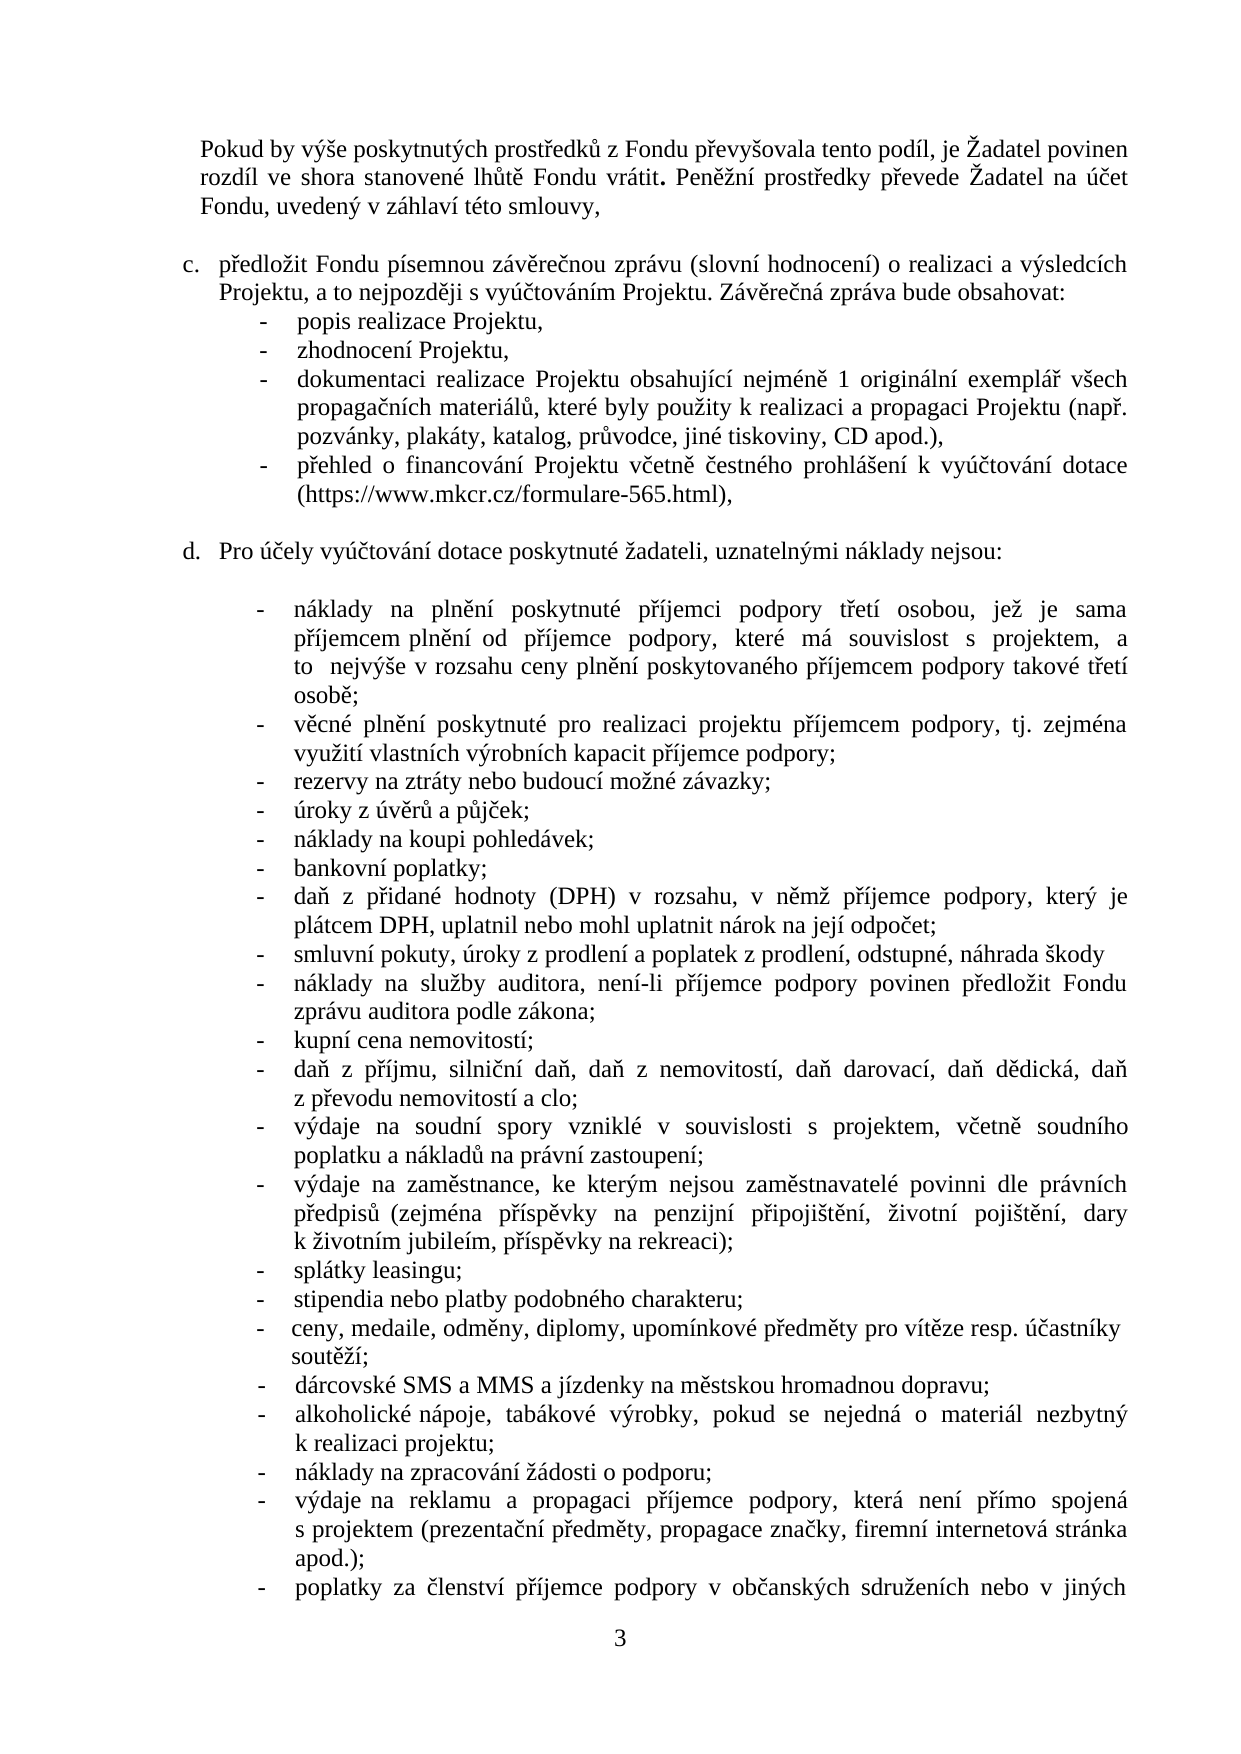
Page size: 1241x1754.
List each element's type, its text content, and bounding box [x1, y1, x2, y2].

list přehled o financování Projektu včetně čestného prohlášení k vyúčtování dotace (https://www.mkcr.cz/formulare-565.html), [259, 450, 1129, 507]
list Pro účely vyúčtování dotace poskytnuté žadateli, uznatelnými náklady nejsou: [182, 536, 1140, 565]
list náklady na zpracování žádosti o podporu; [257, 1457, 1140, 1485]
list náklady na koupi pohledávek; [256, 824, 1140, 853]
list smluvní pokuty, úroky z prodlení a poplatek z prodlení, odstupné, náhrada škody [256, 939, 1140, 968]
list stipendia nebo platby podobného charakteru; [256, 1284, 1140, 1313]
list dokumentaci realizace Projektu obsahující nejméně 1 originální exemplář všech propagačních materiálů, které byly použity k realizaci a propagaci Projektu (např. pozvánky, plakáty, katalog, průvodce, jiné tiskoviny, CD apod.), [259, 364, 1129, 450]
list popis realizace Projektu, [259, 306, 1140, 335]
list zhodnocení Projektu, [259, 335, 1140, 364]
list výdaje na zaměstnance, ke kterým nejsou zaměstnavatelé povinni dle právních předpisů (zejména příspěvky na penzijní připojištění, životní pojištění, dary k životním jubileím, příspěvky na rekreaci); [256, 1169, 1128, 1255]
list náklady na služby auditora, není-li příjemce podpory povinen předložit Fondu zprávu auditora podle zákona; [256, 968, 1128, 1025]
list výdaje na reklamu a propagaci příjemce podpory, která není přímo spojená s projektem (prezentační předměty, propagace značky, firemní internetová stránka apod.); [257, 1485, 1128, 1572]
list předložit Fondu písemnou závěrečnou zprávu (slovní hodnocení) o realizaci a výsledcích Projektu, a to nejpozději s vyúčtováním Projektu. Závěrečná zpráva bude obsahovat: [182, 249, 1128, 306]
list kupní cena nemovitostí; [256, 1025, 1140, 1054]
list daň z příjmu, silniční daň, daň z nemovitostí, daň darovací, daň dědická, daň z převodu nemovitostí a clo; [256, 1054, 1127, 1111]
list alkoholické nápoje, tabákové výrobky, pokud se nejedná o materiál nezbytný k realizaci projektu; [257, 1399, 1128, 1457]
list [257, 1572, 1127, 1600]
list daň z přidané hodnoty (DPH) v rozsahu, v němž příjemce podpory, který je plátcem DPH, uplatnil nebo mohl uplatnit nárok na její odpočet; [256, 881, 1128, 939]
list bankovní poplatky; [256, 853, 1140, 881]
list věcné plnění poskytnuté pro realizaci projektu příjemcem podpory, tj. zejména využití vlastních výrobních kapacit příjemce podpory; [256, 709, 1128, 766]
list dárcovské SMS a MMS a jízdenky na městskou hromadnou dopravu; [257, 1370, 1140, 1399]
list rezervy na ztráty nebo budoucí možné závazky; [256, 766, 1140, 795]
list výdaje na soudní spory vzniklé v souvislosti s projektem, včetně soudního poplatku a nákladů na právní zastoupení; [256, 1111, 1128, 1169]
list náklady na plnění poskytnuté příjemci podpory třetí osobou, jež je sama příjemcem plnění od příjemce podpory, které má souvislost s projektem, a to nejvýše v rozsahu ceny plnění poskytovaného příjemcem podpory takové třetí osobě; [256, 594, 1128, 709]
list úroky z úvěrů a půjček; [256, 795, 1140, 824]
list ceny, medaile, odměny, diplomy, upomínkové předměty pro vítěze resp. účastníky soutěží; [256, 1313, 1121, 1370]
text Pokud by výše poskytnutých prostředků z Fondu převyšovala tento podíl, je Žadatel povinen rozdíl ve shora stanovené lhůtě Fondu vrátit. Peněžní prostředky převede Žadatel na účet Fondu, uvedený v záhlaví této smlouvy, [200, 134, 1128, 220]
list splátky leasingu; [256, 1255, 1140, 1284]
